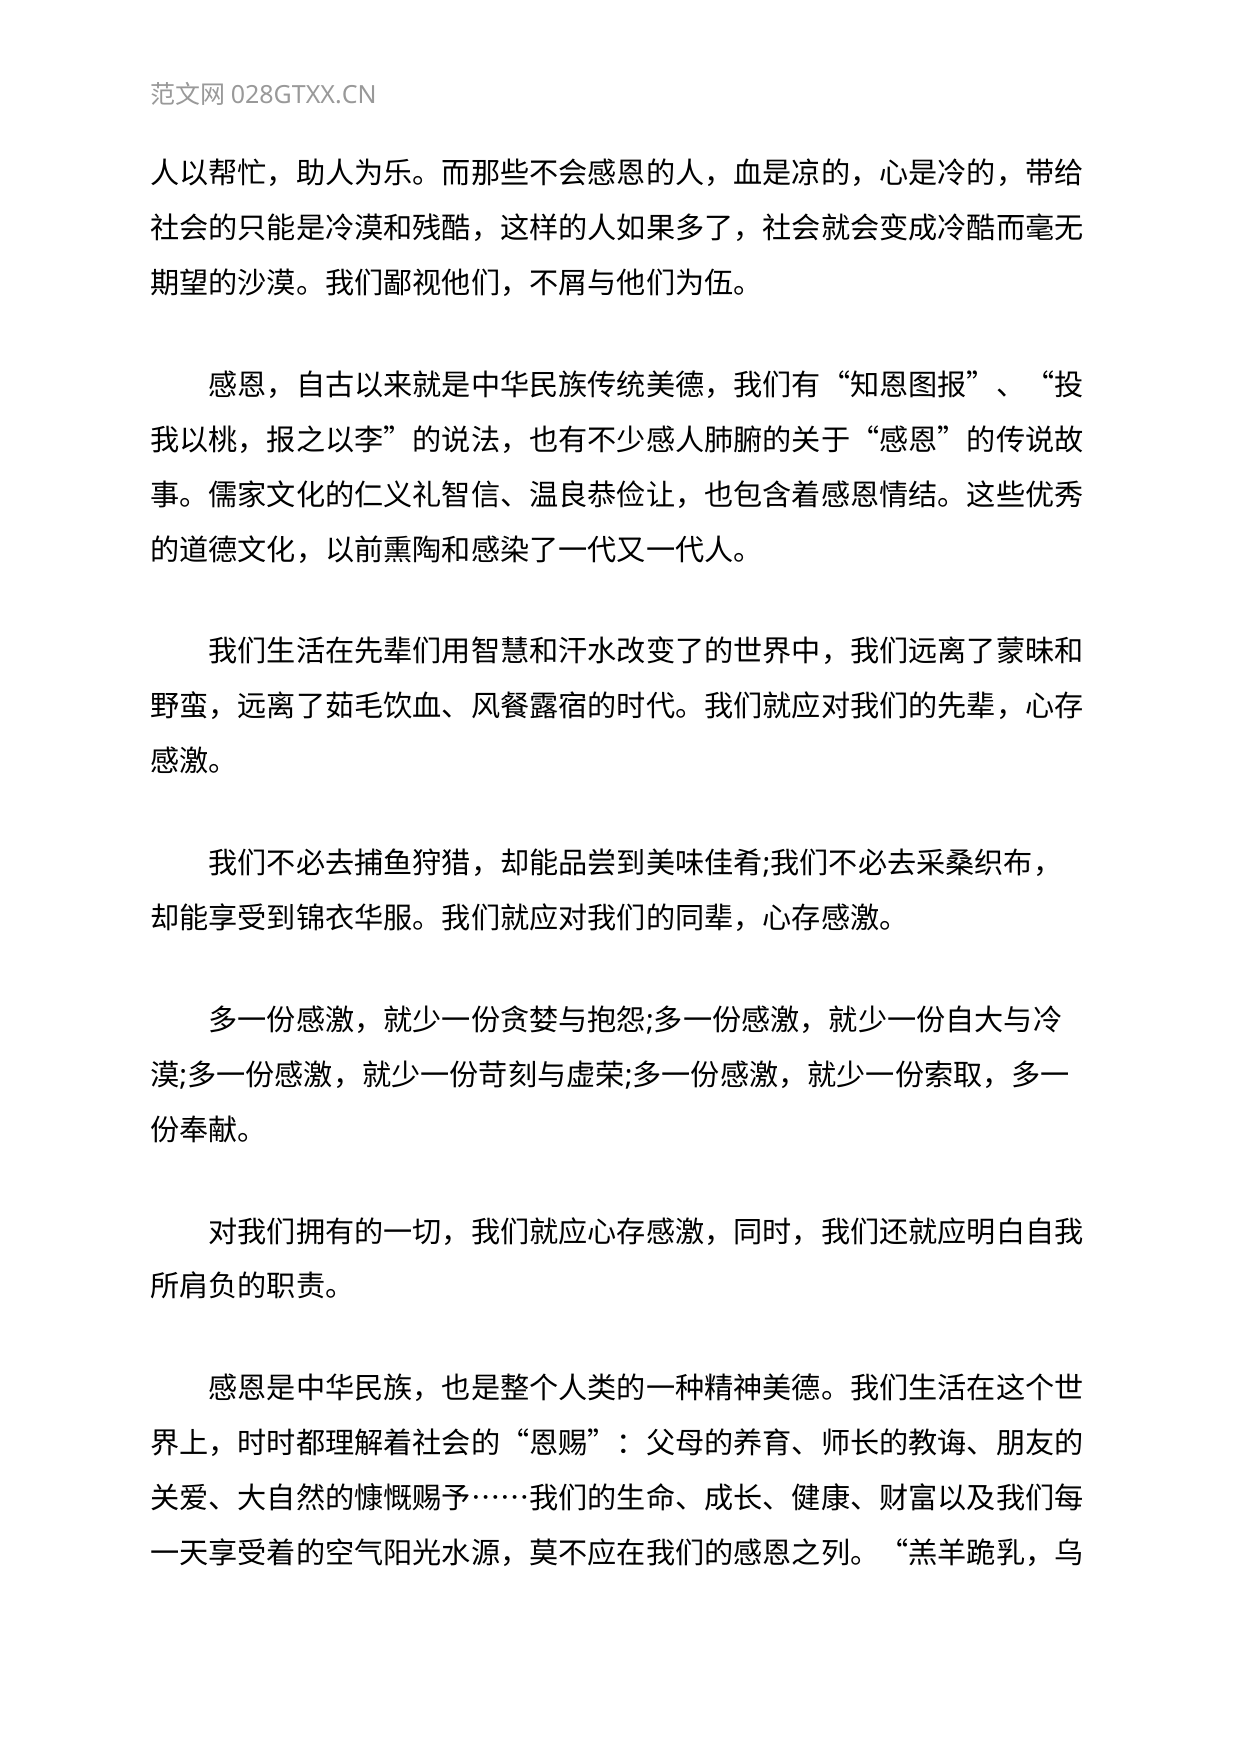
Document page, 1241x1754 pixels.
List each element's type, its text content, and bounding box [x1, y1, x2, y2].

text 感恩，自古以来就是中华民族传统美德，我们有“知恩图报”、“投我以桃，报之以李”的说法，也有不少感人肺腑的关于“感恩”的传说故事。儒家文化的仁义礼智信、温良恭俭让，也包含着感恩情结。这些优秀的道德文化，以前熏陶和感染了一代又一代人。 [150, 362, 1090, 568]
text 我们不必去捕鱼狩猎，却能品尝到美味佳肴;我们不必去采桑织布，却能享受到锦衣华服。我们就应对我们的同辈，心存感激。 [150, 839, 1090, 937]
text 多一份感激，就少一份贪婪与抱怨;多一份感激，就少一份自大与冷漠;多一份感激，就少一份苛刻与虚荣;多一份感激，就少一份索取，多一份奉献。 [150, 996, 1090, 1149]
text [150, 150, 1090, 302]
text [150, 1365, 1090, 1572]
text 对我们拥有的一切，我们就应心存感激，同时，我们还就应明白自我所肩负的职责。 [150, 1208, 1090, 1305]
text 我们生活在先辈们用智慧和汗水改变了的世界中，我们远离了蒙昧和野蛮，远离了茹毛饮血、风餐露宿的时代。我们就应对我们的先辈，心存感激。 [150, 628, 1090, 780]
